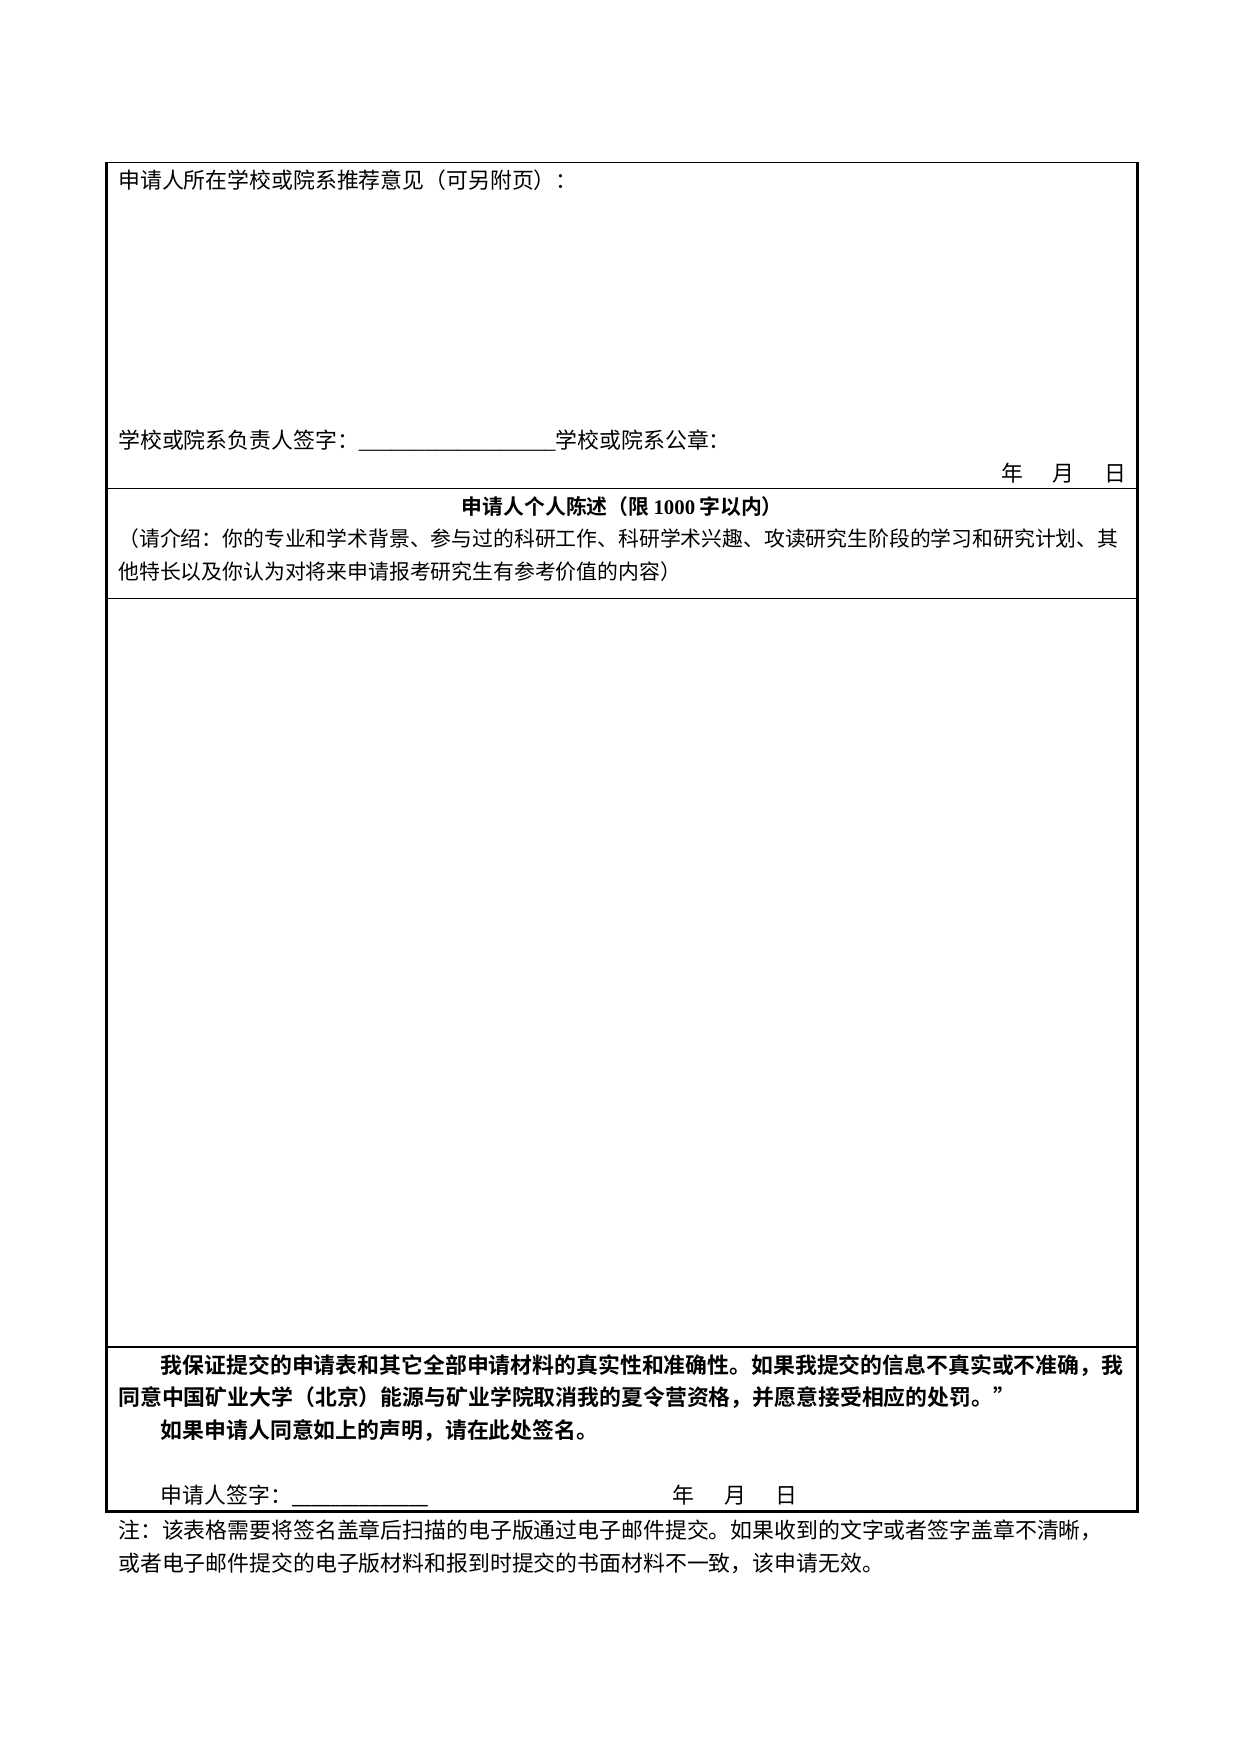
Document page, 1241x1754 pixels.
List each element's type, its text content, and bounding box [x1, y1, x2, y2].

table_cell [108, 599, 1136, 1346]
table_cell 申请人所在学校或院系推荐意见（可另附页）： 学校或院系负责人签字：__________________学校或院系公章： 年 月 日 [108, 163, 1136, 488]
text 注：该表格需要将签名盖章后扫描的电子版通过电子邮件提交。如果收到的文字或者签字盖章不清晰，或者电子邮件提交的电子版材料和报到时提交的书面材料不一致，该申请无效。 [118, 1513, 1122, 1578]
table_cell 申请人个人陈述（限1000字以内） （请介绍：你的专业和学术背景、参与过的科研工作、科研学术兴趣、攻读研究生阶段的学习和研究计划、其他特长以及你认为对将来申请报考研究生有参考价值的内容） [108, 489, 1136, 598]
table_cell 我保证提交的申请表和其它全部申请材料的真实性和准确性。如果我提交的信息不真实或不准确，我同意中国矿业大学（北京）能源与矿业学院取消我的夏令营资格，并愿意接受相应的处罚。” 如果申请人同意如上的声明，请在此处签名。 申请人签字：______________ 年 月 日 [108, 1348, 1136, 1510]
